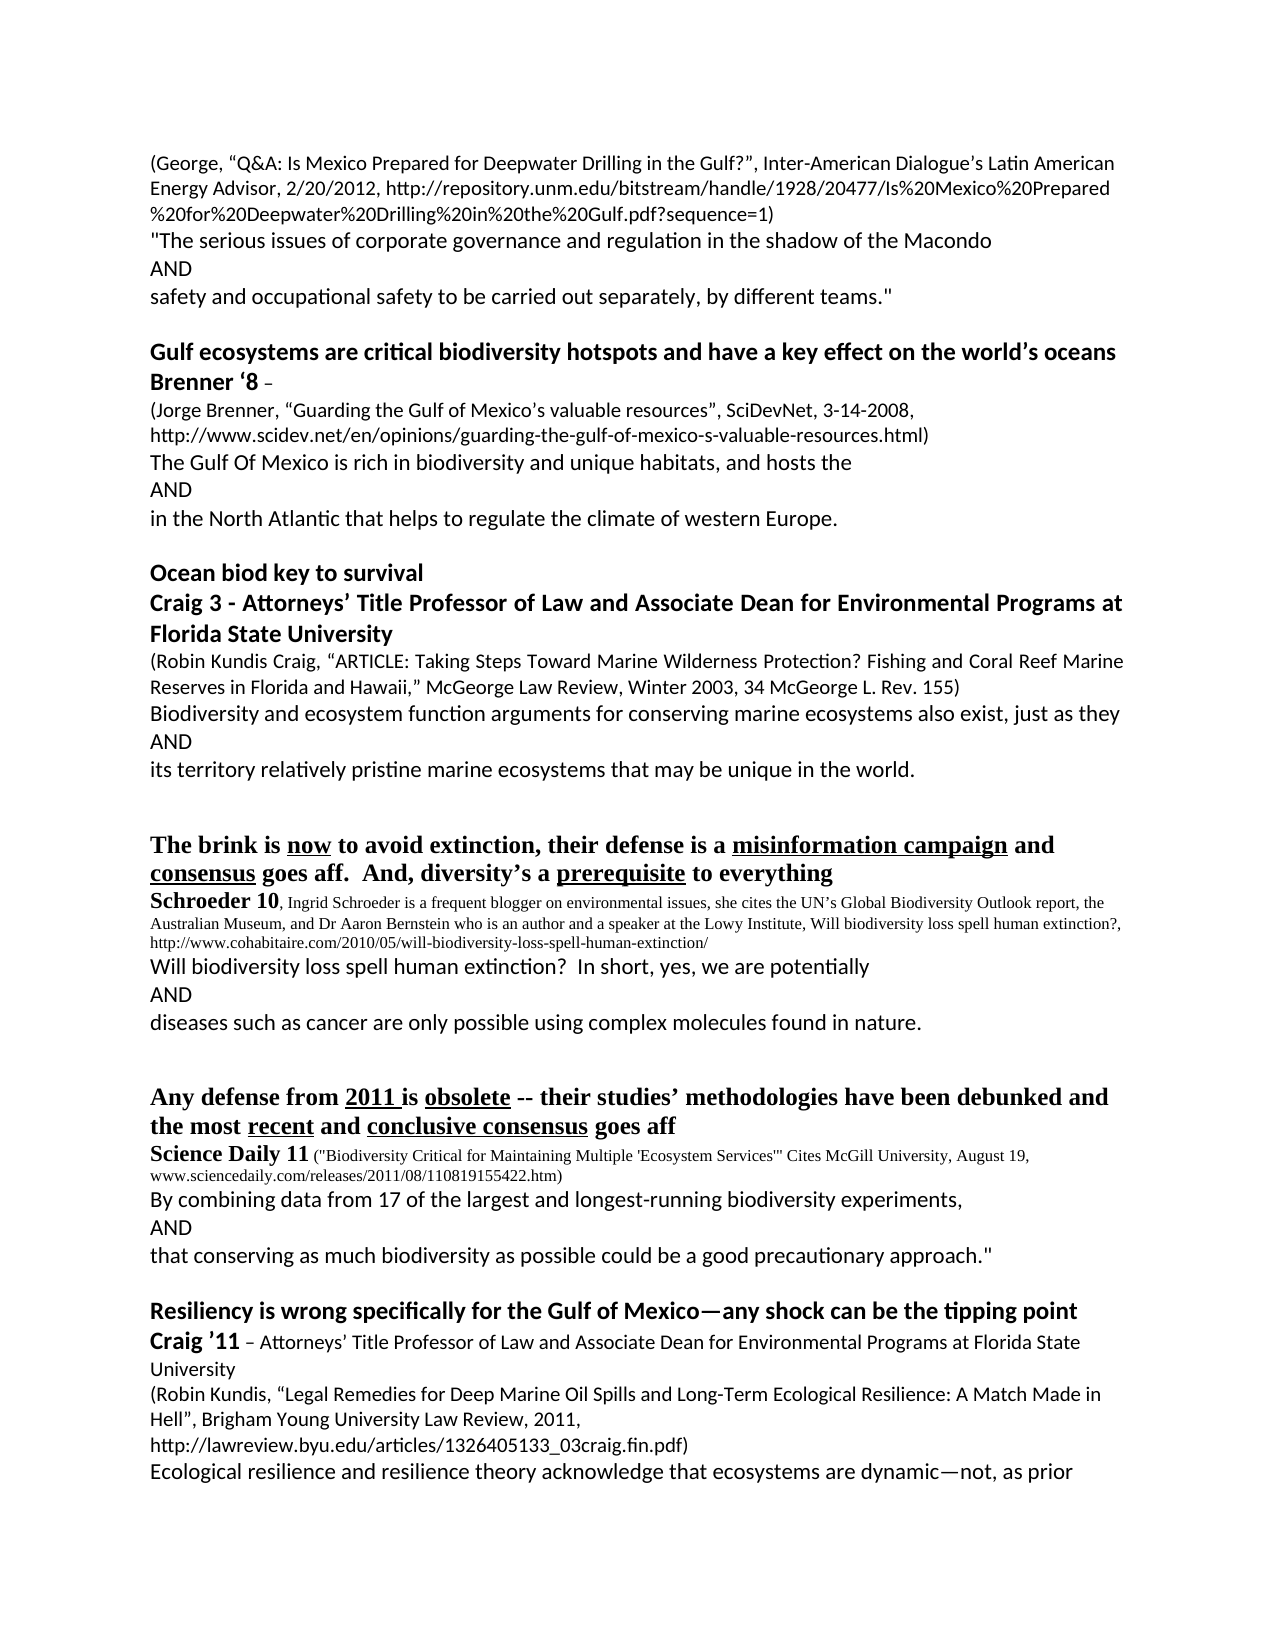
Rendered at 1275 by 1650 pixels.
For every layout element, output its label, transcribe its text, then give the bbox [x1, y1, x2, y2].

text (Robin Kundis Craig, “ARTICLE: Taking Steps Toward Marine Wilderness Protection? Fishing and Coral Reef Marine Reserves in Florida and Hawaii,” McGeorge Law Review, Winter 2003, 34 McGeorge L. Rev. 155) [150, 649, 1125, 699]
text AND [150, 1213, 1125, 1241]
text its territory relatively pristine marine ecosystems that may be unique in the world. [150, 756, 1125, 783]
text Will biodiversity loss spell human extinction? In short, yes, we are potentially [150, 952, 1125, 980]
text AND [150, 727, 1125, 756]
text Craig 3 - Attorneys’ Title Professor of Law and Associate Dean for Environmental Programs at Florida State University [150, 588, 1125, 649]
text Craig ’11 – Attorneys’ Title Professor of Law and Associate Dean for Environmental Programs at Florida State University [150, 1325, 1125, 1381]
text Gulf ecosystems are critical biodiversity hotspots and have a key effect on the world’s oceans [150, 336, 1125, 366]
text Schroeder 10, Ingrid Schroeder is a frequent blogger on environmental issues, she cites the UN’s Global Biodiversity Outlook report, the Australian Museum, and Dr Aaron Bernstein who is an author and a speaker at the Lowy Institute, Will biodiversity loss spell human extinction?, http://www.cohabitaire.com/2010/05/will-biodiversity-loss-spell-human-extinction/ [150, 887, 1125, 952]
text (Jorge Brenner, “Guarding the Gulf of Mexico’s valuable resources”, SciDevNet, 3-14-2008, http://www.scidev.net/en/opinions/guarding-the-gulf-of-mexico-s-valuable-resources.html) [150, 397, 1125, 448]
text Resiliency is wrong specifically for the Gulf of Mexico—any shock can be the tipping point [150, 1295, 1125, 1325]
text safety and occupational safety to be carried out separately, by different teams." [150, 282, 1125, 310]
text that conserving as much biodiversity as possible could be a good precautionary approach." [150, 1241, 1125, 1269]
text AND [150, 980, 1125, 1008]
text diseases such as cancer are only possible using complex molecules found in nature. [150, 1008, 1125, 1036]
text in the North Atlantic that helps to regulate the climate of western Europe. [150, 504, 1125, 532]
text The brink is now to avoid extinction, their defense is a misinformation campaign and consensus goes aff. And, diversity’s a prerequisite to everything [150, 830, 1125, 887]
text Ecological resilience and resilience theory acknowledge that ecosystems are dynamic—not, as prior [150, 1457, 1125, 1486]
text (George, “Q&A: Is Mexico Prepared for Deepwater Drilling in the Gulf?”, Inter-American Dialogue’s Latin American Energy Advisor, 2/20/2012, http://repository.unm.edu/bitstream/handle/1928/20477/Is%20Mexico%20Prepared%20for%20Deepwater%20Drilling%20in%20the%20Gulf.pdf?sequence=1) [150, 150, 1125, 226]
text Ocean biod key to survival [150, 557, 1125, 588]
text AND [150, 476, 1125, 504]
text Any defense from 2011 is obsolete -- their studies’ methodologies have been debunked and the most recent and conclusive consensus goes aff [150, 1082, 1125, 1140]
text (Robin Kundis, “Legal Remedies for Deep Marine Oil Spills and Long-Term Ecological Resilience: A Match Made in Hell”, Brigham Young University Law Review, 2011, http://lawreview.byu.edu/articles/1326405133_03craig.fin.pdf) [150, 1381, 1125, 1457]
text Science Daily 11 ("Biodiversity Critical for Maintaining Multiple 'Ecosystem Services'" Cites McGill University, August 19, www.sciencedaily.com/releases/2011/08/110819155422.htm) [150, 1140, 1125, 1185]
text Brenner ‘8 – [150, 366, 1125, 397]
text The Gulf Of Mexico is rich in biodiversity and unique habitats, and hosts the [150, 448, 1125, 476]
text Biodiversity and ecosystem function arguments for conserving marine ecosystems also exist, just as they [150, 699, 1125, 727]
text "The serious issues of corporate governance and regulation in the shadow of the Macondo [150, 226, 1125, 254]
text By combining data from 17 of the largest and longest-running biodiversity experiments, [150, 1185, 1125, 1213]
text AND [150, 254, 1125, 282]
